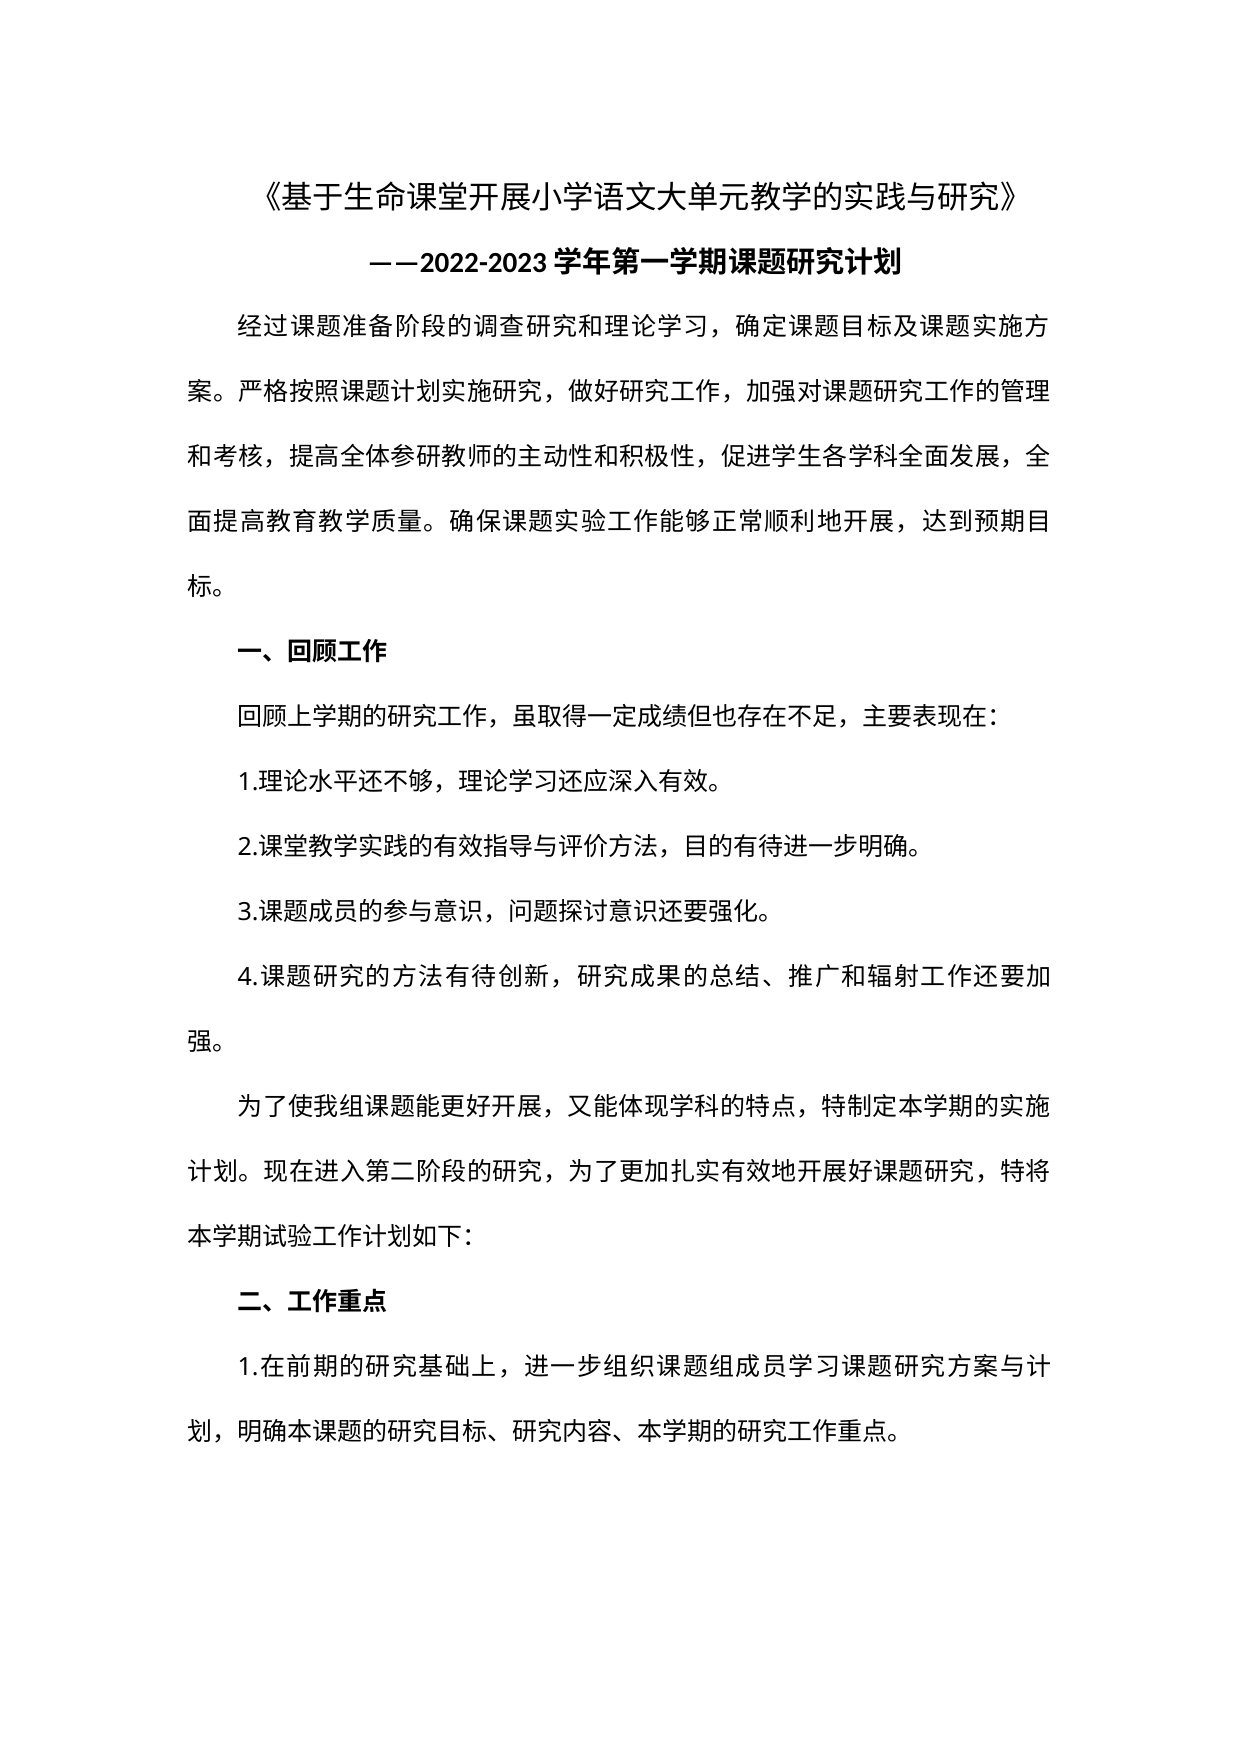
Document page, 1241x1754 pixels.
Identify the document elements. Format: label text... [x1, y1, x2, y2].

text 《基于生命课堂开展小学语文大单元教学的实践与研究》 [187, 162, 1053, 227]
text 3.课题成员的参与意识，问题探讨意识还要强化。 [187, 877, 1053, 942]
text 1.在前期的研究基础上，进一步组织课题组成员学习课题研究方案与计划，明确本课题的研究目标、研究内容、本学期的研究工作重点。 [187, 1332, 1053, 1462]
text 二、工作重点 [187, 1267, 1053, 1332]
text 一、回顾工作 [187, 617, 1053, 682]
text 1.理论水平还不够，理论学习还应深入有效。 [187, 747, 1053, 812]
text 4.课题研究的方法有待创新，研究成果的总结、推广和辐射工作还要加强。 [187, 942, 1053, 1072]
text 为了使我组课题能更好开展，又能体现学科的特点，特制定本学期的实施计划。现在进入第二阶段的研究，为了更加扎实有效地开展好课题研究，特将本学期试验工作计划如下： [187, 1072, 1053, 1267]
text 2.课堂教学实践的有效指导与评价方法，目的有待进一步明确。 [187, 812, 1053, 877]
text 经过课题准备阶段的调查研究和理论学习，确定课题目标及课题实施方案。严格按照课题计划实施研究，做好研究工作，加强对课题研究工作的管理和考核，提高全体参研教师的主动性和积极性，促进学生各学科全面发展，全面提高教育教学质量。确保课题实验工作能够正常顺利地开展，达到预期目标。 [187, 292, 1053, 617]
text ——2022-2023学年第一学期课题研究计划 [187, 227, 1053, 292]
text 回顾上学期的研究工作，虽取得一定成绩但也存在不足，主要表现在： [187, 682, 1053, 747]
